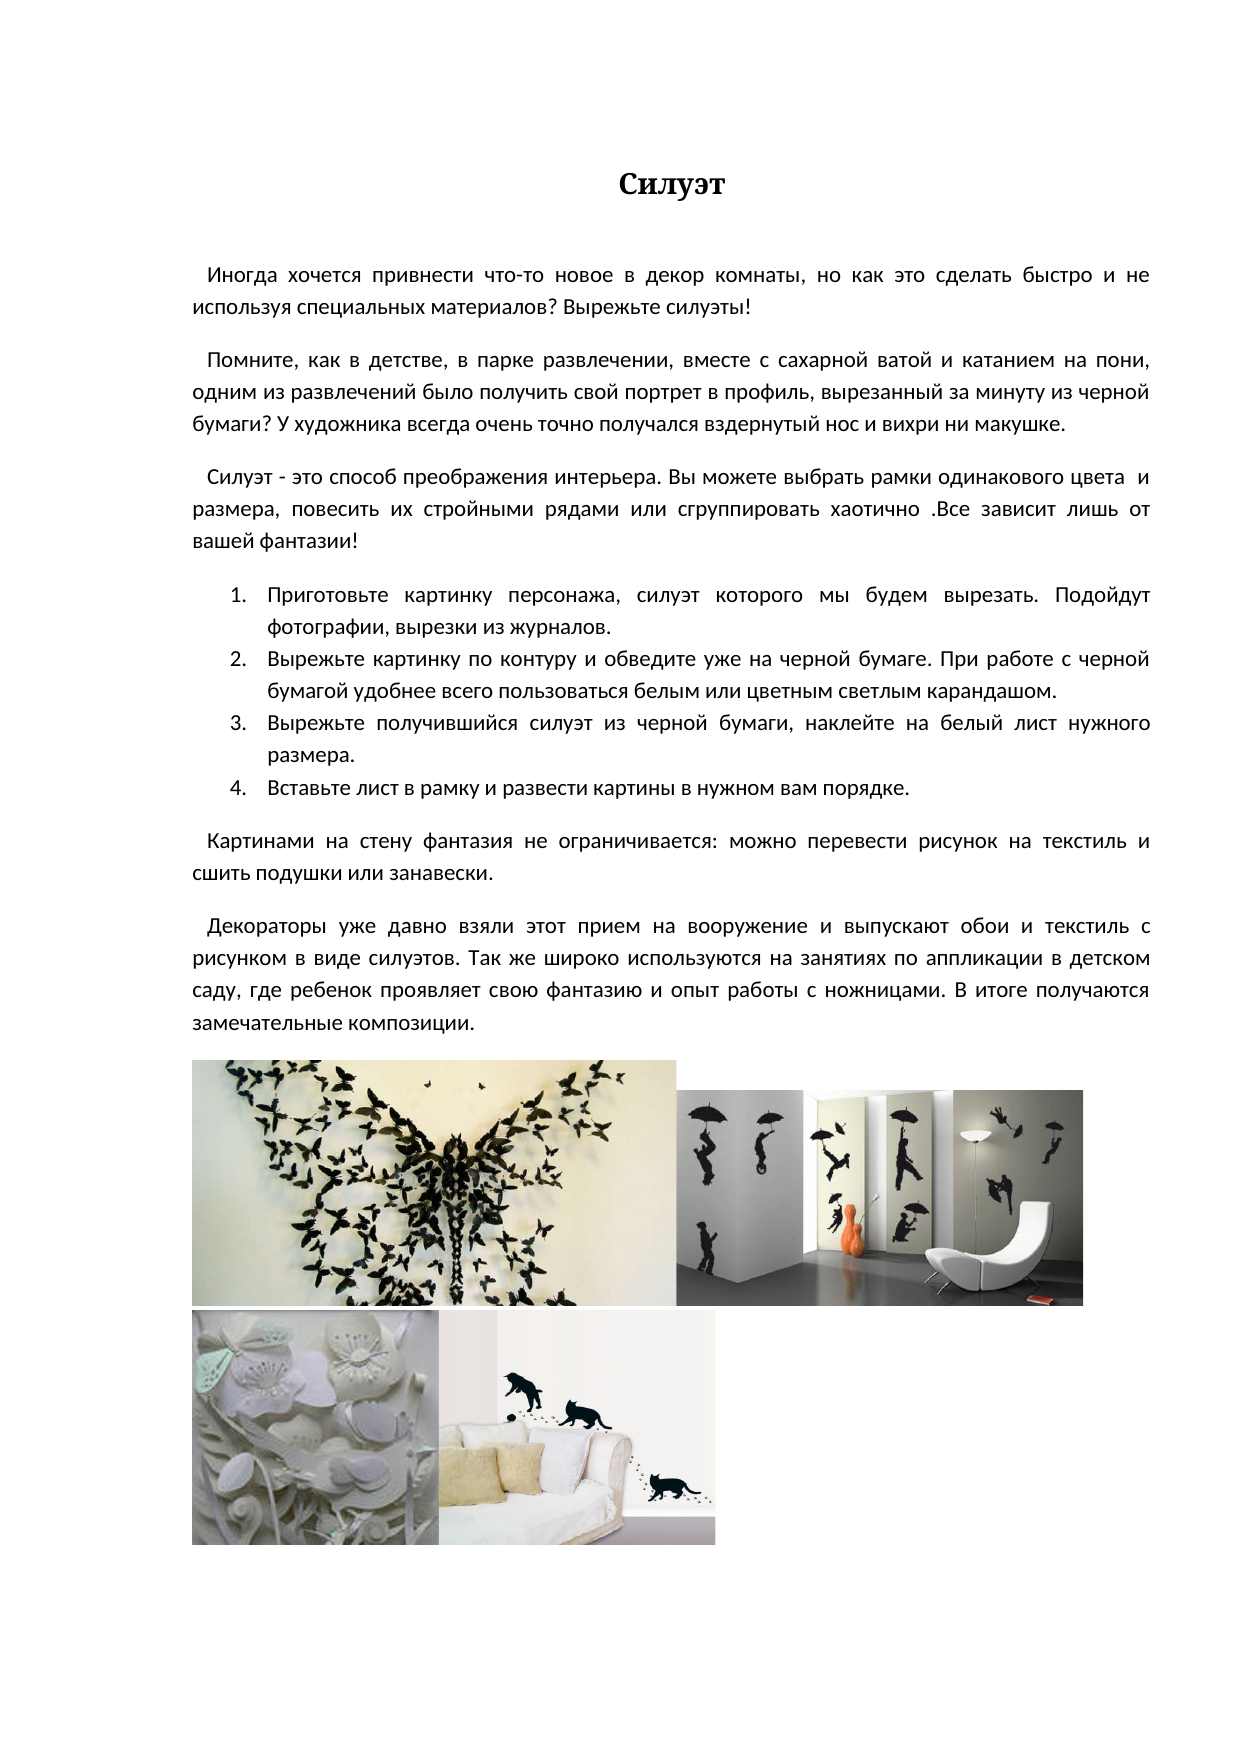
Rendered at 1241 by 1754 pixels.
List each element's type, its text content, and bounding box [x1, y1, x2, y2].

text Иногда хочется привнести что-то новое в декор комнаты, но как это сделать быстро и не используя специальных материалов? Вырежьте силуэты! [192, 260, 1152, 320]
text Помните, как в детстве, в парке развлечении, вместе с сахарной ватой и катанием на пони, одним из развлечений было получить свой портрет в профиль, вырезанный за минуту из черной бумаги? У художника всегда очень точно получался вздернутый нос и вихри ни макушке. [192, 345, 1152, 437]
picture [192, 1060, 1084, 1306]
picture [192, 1310, 716, 1545]
list Вырежьте картинку по контуру и обведите уже на черной бумаге. При работе с черной бумагой удобнее всего пользоваться белым или цветным светлым карандашом. [229, 644, 1152, 704]
subtitle Силуэт [192, 168, 1152, 202]
list Вырежьте получившийся силуэт из черной бумаги, наклейте на белый лист нужного размера. [229, 708, 1152, 769]
list Вставьте лист в рамку и развести картины в нужном вам порядке. [229, 773, 1152, 801]
text Силуэт - это способ преображения интерьера. Вы можете выбрать рамки одинакового цвета и размера, повесить их стройными рядами или сгруппировать хаотично .Все зависит лишь от вашей фантазии! [192, 462, 1152, 555]
text Картинами на стену фантазия не ограничивается: можно перевести рисунок на текстиль и сшить подушки или занавески. [192, 826, 1152, 886]
text Декораторы уже давно взяли этот прием на вооружение и выпускают обои и текстиль с рисунком в виде силуэтов. Так же широко используются на занятиях по аппликации в детском саду, где ребенок проявляет свою фантазию и опыт работы с ножницами. В итоге получаются замечательные композиции. [192, 911, 1152, 1036]
list Приготовьте картинку персонажа, силуэт которого мы будем вырезать. Подойдут фотографии, вырезки из журналов. [229, 580, 1152, 640]
